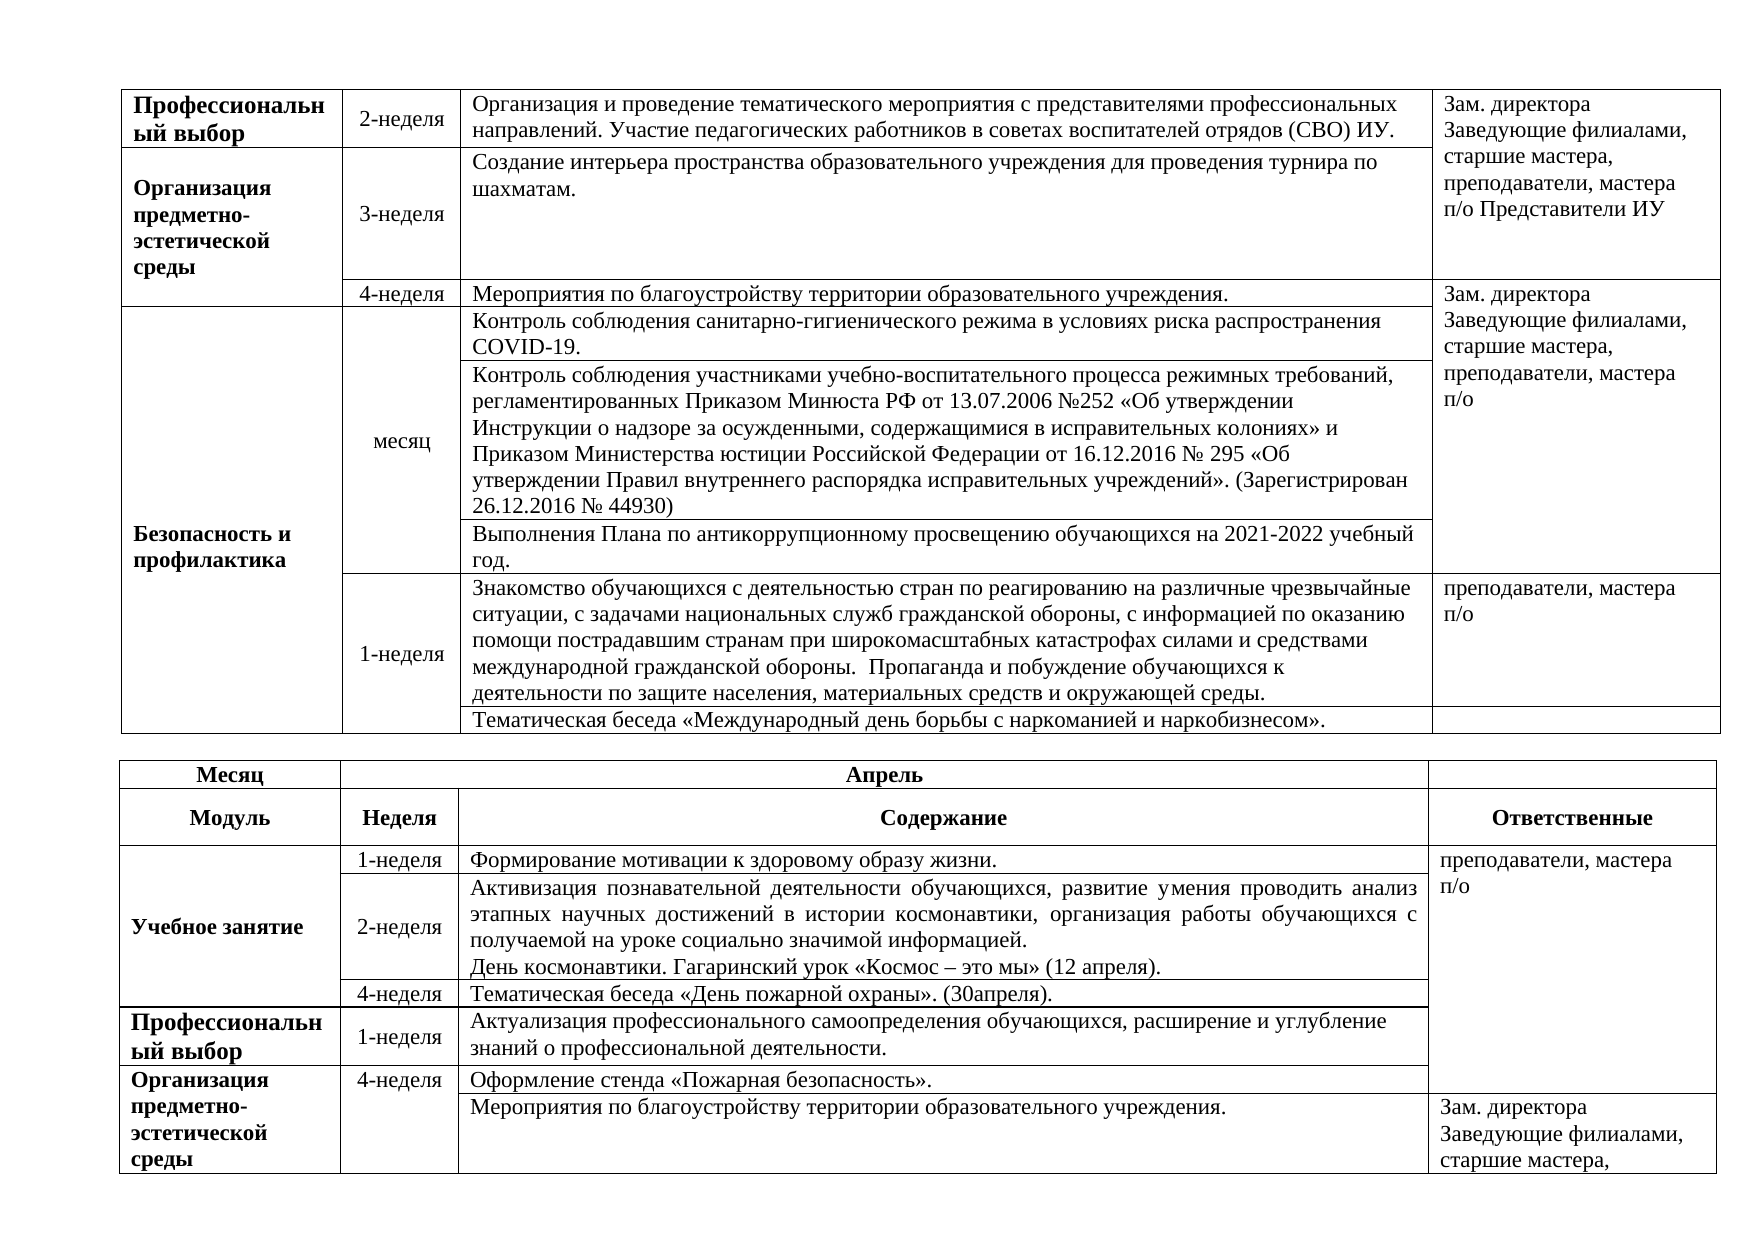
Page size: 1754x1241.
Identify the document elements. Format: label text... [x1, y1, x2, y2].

table_cell Контроль соблюдения санитарно-гигиенического режима в условиях риска распространения COVID-19. [461, 307, 1432, 360]
table_cell преподаватели, мастера п/о [1433, 574, 1720, 706]
table_cell Безопасность и профилактика [122, 307, 342, 733]
table_cell Тематическая беседа «День пожарной охраны». (30апреля). [459, 980, 1428, 1006]
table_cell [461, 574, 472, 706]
table_cell 1-неделя [341, 1008, 458, 1065]
table_cell Активизация познавательной деятельности обучающихся, развитие умения проводить анализ этапных научных достижений в истории космонавтики, организация работы обучающихся с получаемой на уроке социально значимой информацией. День космонавтики. Гагаринский урок «Космос – это мы» (12 апреля). [459, 874, 1428, 979]
table_cell Организация предметно-эстетической среды [122, 148, 342, 306]
table_cell Неделя [341, 789, 458, 845]
table_cell Контроль соблюдения участниками учебно-воспитательного процесса режимных требований, регламентированных Приказом Минюста РФ от 13.07.2006 №252 «Об утверждении Инструкции о надзоре за осужденными, содержащимися в исправительных колониях» и Приказом Министерства юстиции Российской Федерации от 16.12.2016 № 295 «Об утверждении Правил внутреннего распорядка исправительных учреждений». (Зарегистрирован 26.12.2016 № 44930) [461, 361, 1432, 519]
table_cell 1-неделя [341, 846, 458, 873]
table_cell Оформление стенда «Пожарная безопасность». [459, 1066, 1428, 1092]
table_cell 4-неделя [341, 1066, 458, 1172]
table_cell Профессиональный выбор [120, 1008, 340, 1065]
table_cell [1429, 1094, 1716, 1172]
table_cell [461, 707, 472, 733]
table_cell Выполнения Плана по антикоррупционному просвещению обучающихся на 2021-2022 учебный год. [461, 520, 1432, 573]
table_cell Актуализация профессионального самоопределения обучающихся, расширение и углубление знаний о профессиональной деятельности. [459, 1008, 1428, 1065]
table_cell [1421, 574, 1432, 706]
table_cell Организация и проведение тематического мероприятия с представителями профессиональных направлений. Участие педагогических работников в советах воспитателей отрядов (СВО) ИУ. [461, 90, 1432, 147]
table_cell Ответственные [1429, 789, 1716, 845]
table_cell 1-неделя [343, 574, 460, 733]
table_cell месяц [343, 307, 460, 573]
table_cell Зам. директора Заведующие филиалами, старшие мастера, преподаватели, мастера п/о Представители ИУ [1433, 90, 1720, 279]
table_cell Модуль [120, 789, 340, 845]
table_cell 4-неделя [343, 280, 460, 306]
table_cell Содержание [459, 789, 1428, 845]
table_cell 2-неделя [343, 90, 460, 147]
table_cell 2-неделя [341, 874, 458, 979]
table_cell Зам. директора Заведующие филиалами, старшие мастера, преподаватели, мастера п/о [1433, 280, 1720, 573]
table_cell Формирование мотивации к здоровому образу жизни. [459, 846, 1428, 873]
table_cell Учебное занятие [120, 846, 340, 1006]
table_header Апрель [341, 761, 1428, 788]
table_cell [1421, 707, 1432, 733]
table_cell Организация предметно-эстетической среды [120, 1066, 340, 1172]
table_cell 3-неделя [343, 148, 460, 279]
table_cell преподаватели, мастера п/о [1429, 846, 1716, 1092]
table_cell Профессиональный выбор [122, 90, 342, 147]
table_cell 4-неделя [341, 980, 458, 1006]
table_header Месяц [120, 761, 340, 788]
table_header [1429, 761, 1716, 788]
table_cell [1433, 707, 1720, 733]
table_cell Создание интерьера пространства образовательного учреждения для проведения турнира по шахматам. [461, 148, 1432, 279]
table_cell Мероприятия по благоустройству территории образовательного учреждения. [461, 280, 1432, 306]
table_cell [459, 1094, 1428, 1172]
